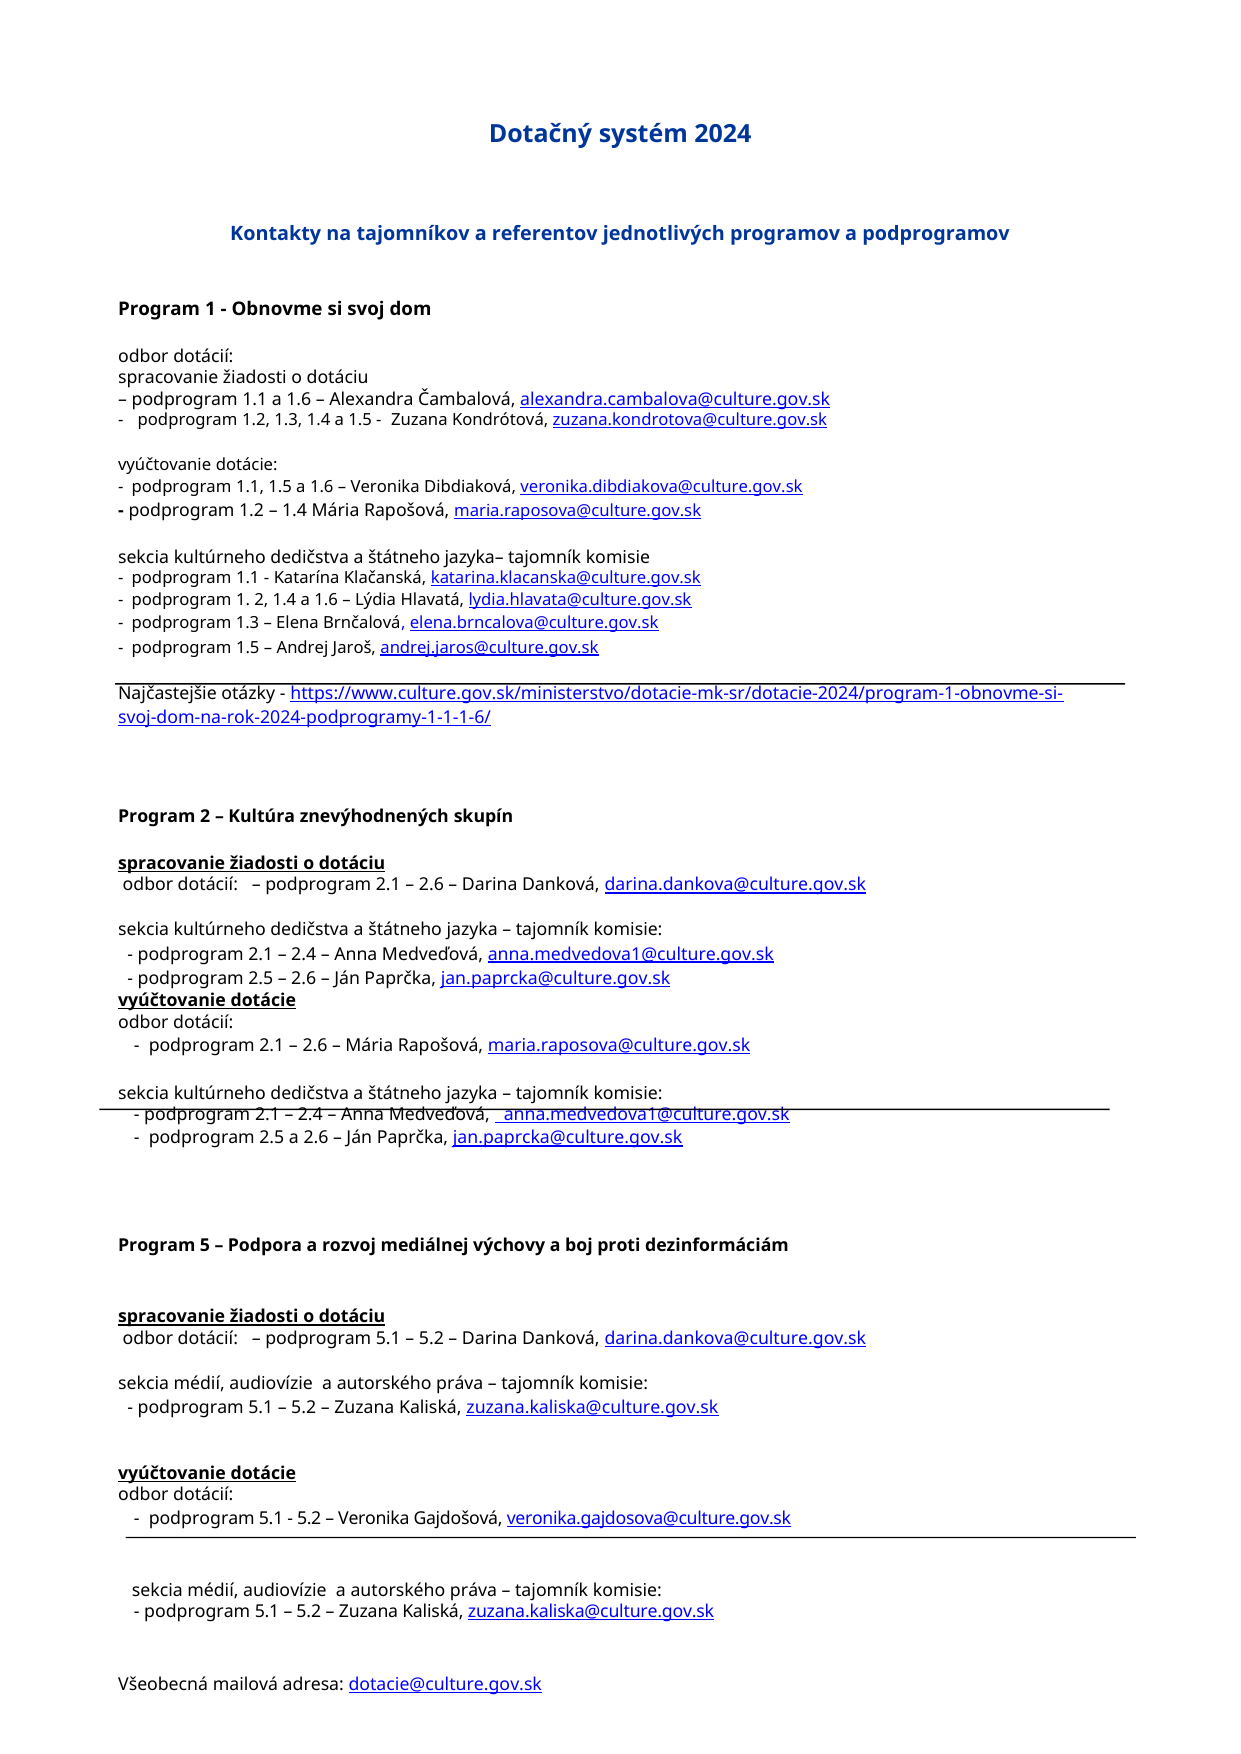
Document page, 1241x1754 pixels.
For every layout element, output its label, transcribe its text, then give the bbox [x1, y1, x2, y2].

list podprogram 1.1 - Katarína Klačanská, katarina.klacanska@culture.gov.sk [118, 568, 1094, 588]
text Všeobecná mailová adresa: dotacie@culture.gov.sk [118, 1672, 1094, 1696]
text odbor dotácií: – podprogram 2.1 – 2.6 – Darina Danková, darina.dankova@culture.gov.sk [118, 874, 1094, 917]
subtitle Program 1 - Obnovme si svoj dom [118, 295, 1094, 321]
text sekcia médií, audiovízie a autorského práva – tajomník komisie: [118, 1579, 1094, 1600]
list podprogram 2.5 a 2.6 – Ján Paprčka, jan.paprcka@culture.gov.sk [132, 1125, 1094, 1149]
list podprogram 5.1 - 5.2 – Veronika Gajdošová, veronika.gajdosova@culture.gov.sk [131, 1505, 1094, 1529]
text Kontakty na tajomníkov a referentov jednotlivých programov a podprogramov [183, 219, 1056, 247]
text sekcia médií, audiovízie a autorského práva – tajomník komisie: [104, 1371, 1094, 1395]
title Dotačný systém 2024 [183, 116, 1057, 150]
text - podprogram 5.1 – 5.2 – Zuzana Kaliská, zuzana.kaliska@culture.gov.sk [134, 1600, 1094, 1622]
text - podprogram 5.1 – 5.2 – Zuzana Kaliská, zuzana.kaliska@culture.gov.sk [104, 1395, 1094, 1419]
list podprogram 1.5 – Andrej Jaroš, andrej.jaros@culture.gov.sk [118, 635, 1094, 658]
text sekcia kultúrneho dedičstva a štátneho jazyka – tajomník komisie: [118, 1082, 1094, 1103]
text – podprogram 1.1 a 1.6 – Alexandra Čambalová, alexandra.cambalova@culture.gov.sk [118, 388, 1094, 409]
list podprogram 1. 2, 1.4 a 1.6 – Lýdia Hlavatá, lydia.hlavata@culture.gov.sk [118, 588, 1094, 611]
list podprogram 1.3 – Elena Brnčalová, elena.brncalova@culture.gov.sk [118, 611, 1094, 633]
text vyúčtovanie dotácie [118, 1462, 1094, 1483]
list podprogram 2.1 – 2.6 – Mária Rapošová, maria.raposova@culture.gov.sk [131, 1032, 1094, 1057]
list podprogram 1.2, 1.3, 1.4 a 1.5 - Zuzana Kondrótová, zuzana.kondrotova@culture.gov.sk [118, 409, 1094, 429]
text - podprogram 2.5 – 2.6 – Ján Paprčka, jan.paprcka@culture.gov.sk [104, 965, 1094, 989]
text odbor dotácií: – podprogram 5.1 – 5.2 – Darina Danková, darina.dankova@culture.gov.sk [118, 1327, 1094, 1371]
text Najčastejšie otázky - https://www.culture.gov.sk/ministerstvo/dotacie-mk-sr/dotacie-2024/program-1-obnovme-si-svoj-dom-na-rok-2024-podprogramy-1-1-1-6/ [118, 685, 1083, 728]
list podprogram 1.1, 1.5 a 1.6 – Veronika Dibdiaková, veronika.dibdiakova@culture.gov.sk [118, 475, 1094, 498]
text vyúčtovanie dotácie: [118, 452, 1094, 475]
text odbor dotácií: [118, 345, 1094, 367]
text sekcia kultúrneho dedičstva a štátneho jazyka – tajomník komisie: [104, 917, 1094, 941]
subtitle Program 5 – Podpora a rozvoj mediálnej výchovy a boj proti dezinformáciám [118, 1233, 1094, 1257]
subtitle Program 2 – Kultúra znevýhodnených skupín [118, 803, 1094, 827]
text odbor dotácií: [118, 1483, 1094, 1505]
text - podprogram 2.1 – 2.4 – Anna Medveďová, anna.medvedova1@culture.gov.sk [104, 941, 1094, 965]
text vyúčtovanie dotácie [118, 989, 1094, 1011]
text sekcia kultúrneho dedičstva a štátneho jazyka– tajomník komisie [118, 546, 1094, 568]
text - podprogram 2.1 – 2.4 – Anna Medveďová, anna.medvedova1@culture.gov.sk [134, 1111, 1094, 1125]
text - podprogram 1.2 – 1.4 Mária Rapošová, maria.raposova@culture.gov.sk [118, 498, 1094, 522]
text odbor dotácií: [118, 1011, 1094, 1032]
text spracovanie žiadosti o dotáciu [118, 367, 1094, 388]
text spracovanie žiadosti o dotáciu [118, 852, 1094, 873]
text spracovanie žiadosti o dotáciu [118, 1306, 1094, 1327]
